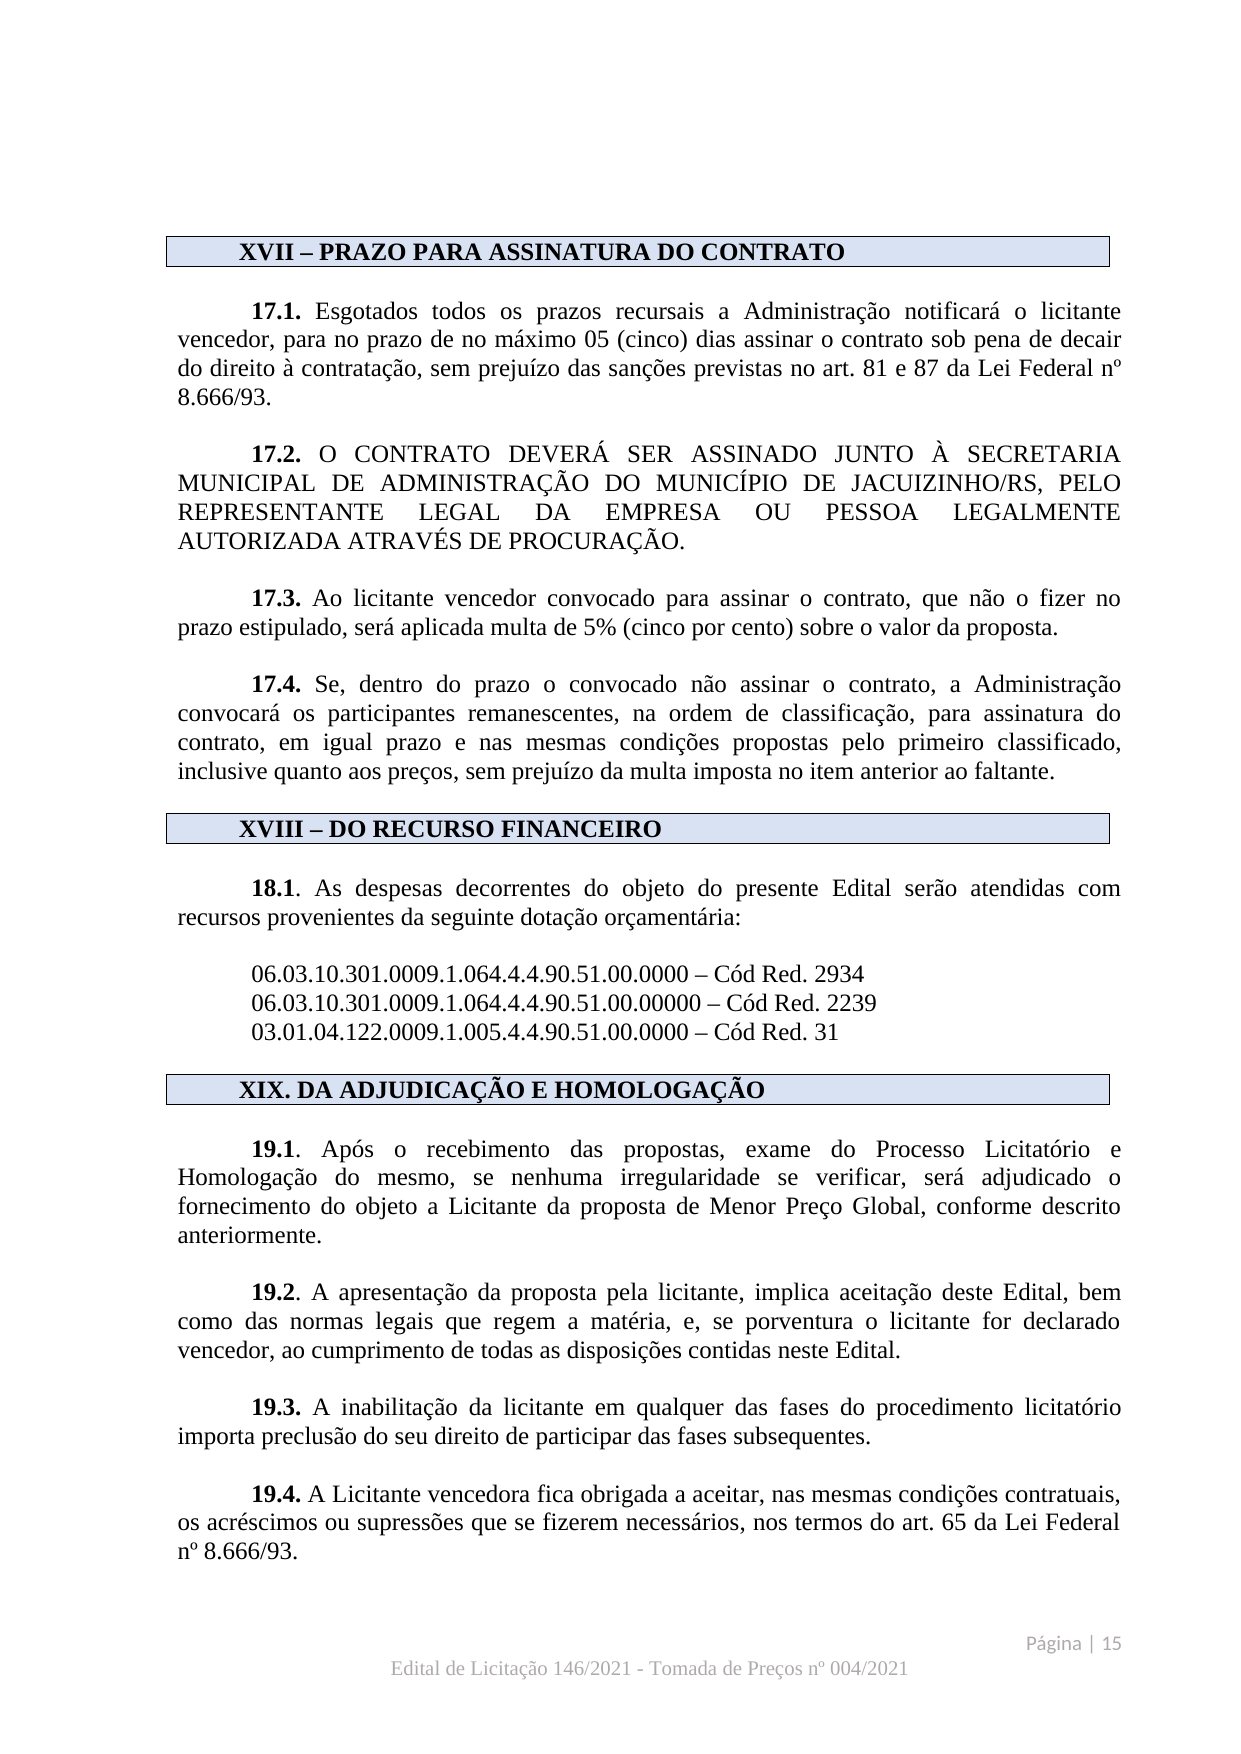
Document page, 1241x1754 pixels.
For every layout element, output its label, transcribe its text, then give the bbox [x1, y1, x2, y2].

text 17.4. Se, dentro do prazo o convocado não assinar o contrato, a Administração convocará os participantes remanescentes, na ordem de classificação, para assinatura do contrato, em igual prazo e nas mesmas condições propostas pelo primeiro classificado, inclusive quanto aos preços, sem prejuízo da multa imposta no item anterior ao faltante. [177, 669, 1122, 784]
table_header XVII – PRAZO PARA ASSINATURA DO CONTRATO [167, 237, 1109, 266]
text 06.03.10.301.0009.1.064.4.4.90.51.00.00000 – Cód Red. 2239 [177, 988, 1122, 1017]
text 19.3. A inabilitação da licitante em qualquer das fases do procedimento licitatório importa preclusão do seu direito de participar das fases subsequentes. [177, 1392, 1122, 1450]
table_header XIX. DA ADJUDICAÇÃO E HOMOLOGAÇÃO [167, 1075, 1109, 1104]
text 19.1. Após o recebimento das propostas, exame do Processo Licitatório e Homologação do mesmo, se nenhuma irregularidade se verificar, será adjudicado o fornecimento do objeto a Licitante da proposta de Menor Preço Global, conforme descrito anteriormente. [177, 1134, 1122, 1249]
text 06.03.10.301.0009.1.064.4.4.90.51.00.0000 – Cód Red. 2934 [177, 959, 1122, 988]
text 17.1. Esgotados todos os prazos recursais a Administração notificará o licitante vencedor, para no prazo de no máximo 05 (cinco) dias assinar o contrato sob pena de decair do direito à contratação, sem prejuízo das sanções previstas no art. 81 e 87 da Lei Federal nº 8.666/93. [177, 296, 1122, 411]
text 17.2. O CONTRATO DEVERÁ SER ASSINADO JUNTO À SECRETARIA MUNICIPAL DE ADMINISTRAÇÃO DO MUNICÍPIO DE JACUIZINHO/RS, PELO REPRESENTANTE LEGAL DA EMPRESA OU PESSOA LEGALMENTE AUTORIZADA ATRAVÉS DE PROCURAÇÃO. [177, 439, 1122, 554]
text 03.01.04.122.0009.1.005.4.4.90.51.00.0000 – Cód Red. 31 [177, 1017, 1122, 1045]
text 19.2. A apresentação da proposta pela licitante, implica aceitação deste Edital, bem como das normas legais que regem a matéria, e, se porventura o licitante for declarado vencedor, ao cumprimento de todas as disposições contidas neste Edital. [177, 1277, 1122, 1364]
text 19.4. A Licitante vencedora fica obrigada a aceitar, nas mesmas condições contratuais, os acréscimos ou supressões que se fizerem necessários, nos termos do art. 65 da Lei Federal nº 8.666/93. [177, 1479, 1122, 1565]
text 17.3. Ao licitante vencedor convocado para assinar o contrato, que não o fizer no prazo estipulado, será aplicada multa de 5% (cinco por cento) sobre o valor da proposta. [177, 583, 1122, 641]
table_header XVIII – DO RECURSO FINANCEIRO [167, 814, 1109, 843]
text 18.1. As despesas decorrentes do objeto do presente Edital serão atendidas com recursos provenientes da seguinte dotação orçamentária: [177, 873, 1122, 930]
